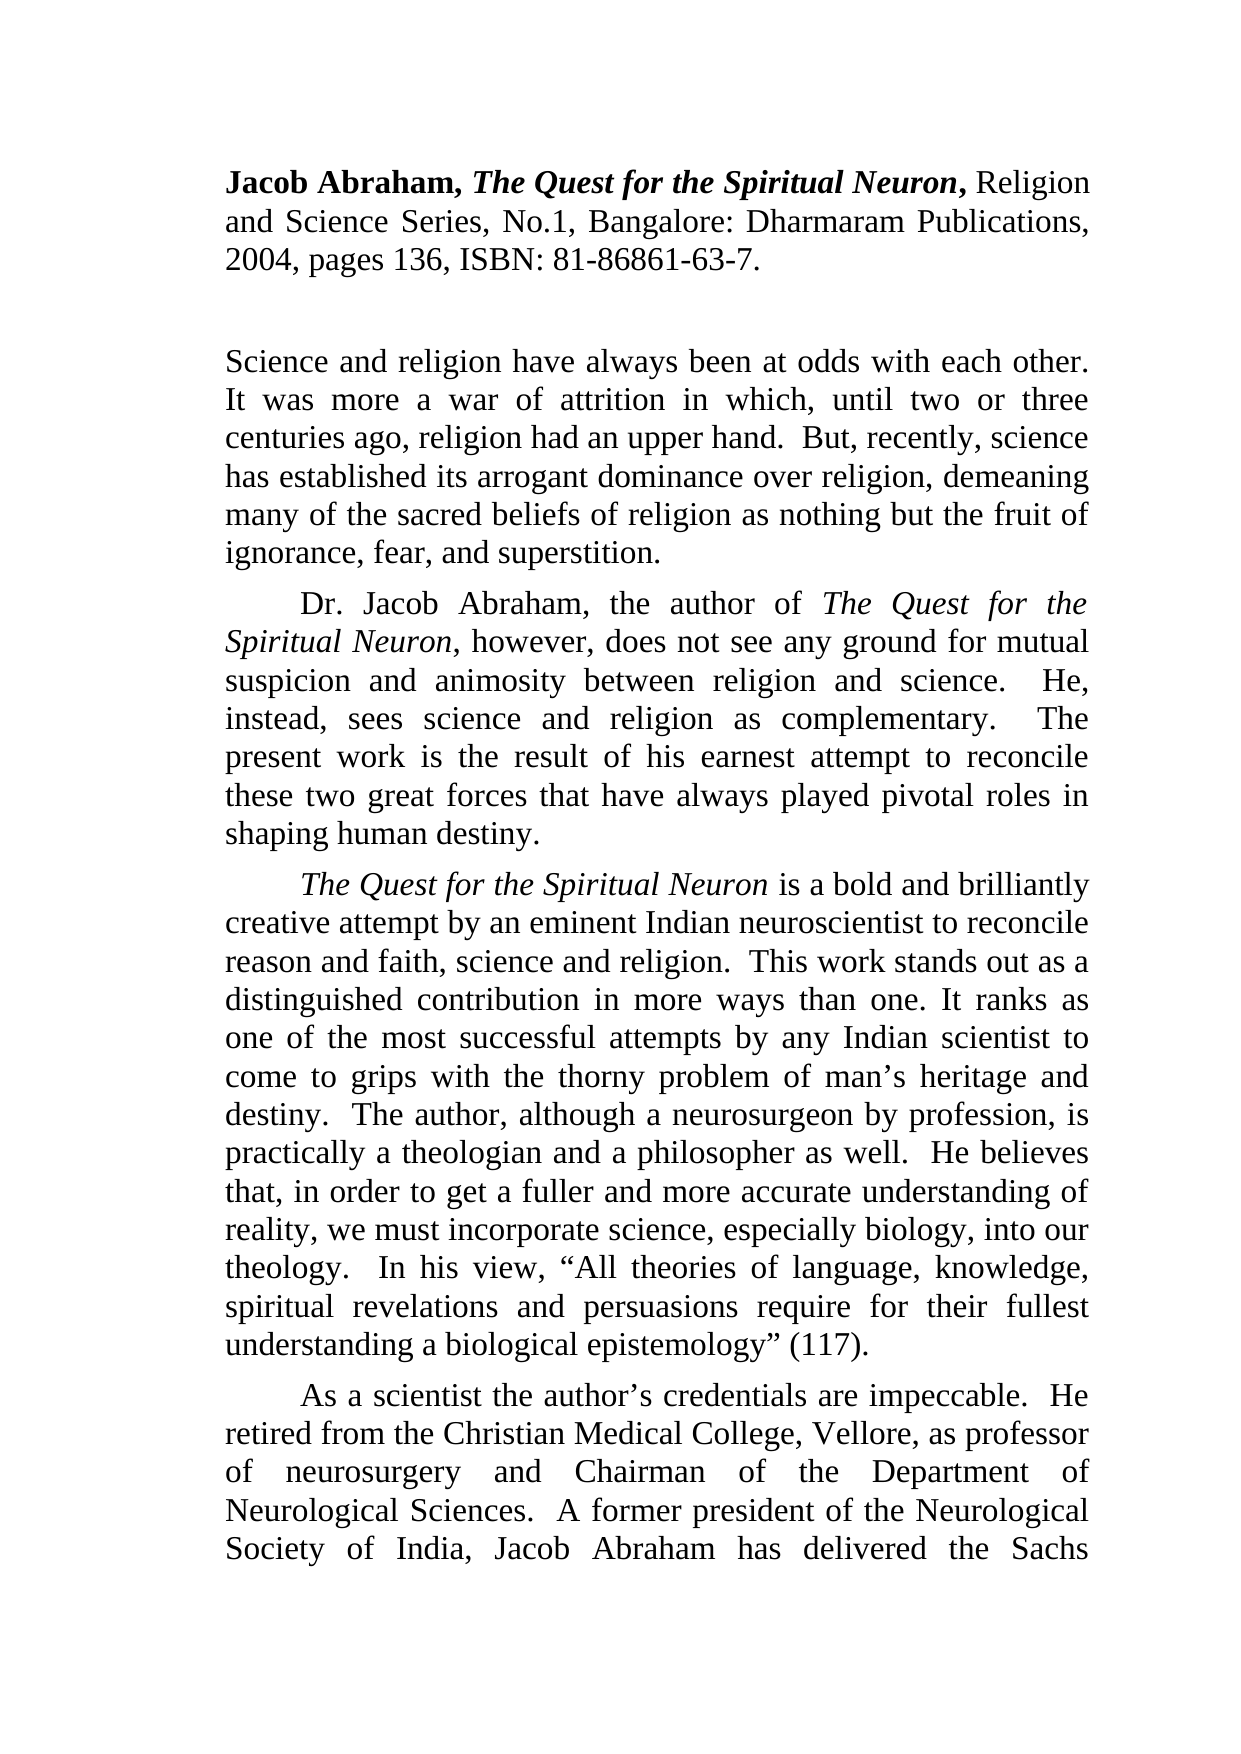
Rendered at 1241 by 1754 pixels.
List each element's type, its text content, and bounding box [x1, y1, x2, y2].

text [225, 1375, 1090, 1567]
text The Quest for the Spiritual Neuron is a bold and brilliantly creative attempt by an eminent Indian neuroscientist to reconcile reason and faith, science and religion. This work stands out as a distinguished contribution in more ways than one. It ranks as one of the most successful attempts by any Indian scientist to come to grips with the thorny problem of man’s heritage and destiny. The author, although a neurosurgeon by profession, is practically a theologian and a philosopher as well. He believes that, in order to get a fuller and more accurate understanding of reality, we must incorporate science, especially biology, into our theology. In his view, “All theories of language, knowledge, spiritual revelations and persuasions require for their fullest understanding a biological epistemology” (117). [225, 864, 1090, 1362]
text Science and religion have always been at odds with each other. It was more a war of attrition in which, until two or three centuries ago, religion had an upper hand. But, recently, science has established its arrogant dominance over religion, demeaning many of the sacred beliefs of religion as nothing but the fruit of ignorance, fear, and superstition. [225, 341, 1090, 571]
text Dr. Jacob Abraham, the author of The Quest for the Spiritual Neuron, however, does not see any ground for mutual suspicion and animosity between religion and science. He, instead, sees science and religion as complementary. The present work is the result of his earnest attempt to reconcile these two great forces that have always played pivotal roles in shaping human destiny. [225, 583, 1090, 852]
text Jacob Abraham, The Quest for the Spiritual Neuron, Religion and Science Series, No.1, Bangalore: Dharmaram Publications, 2004, pages 136, ISBN: 81-86861-63-7. [225, 162, 1090, 277]
